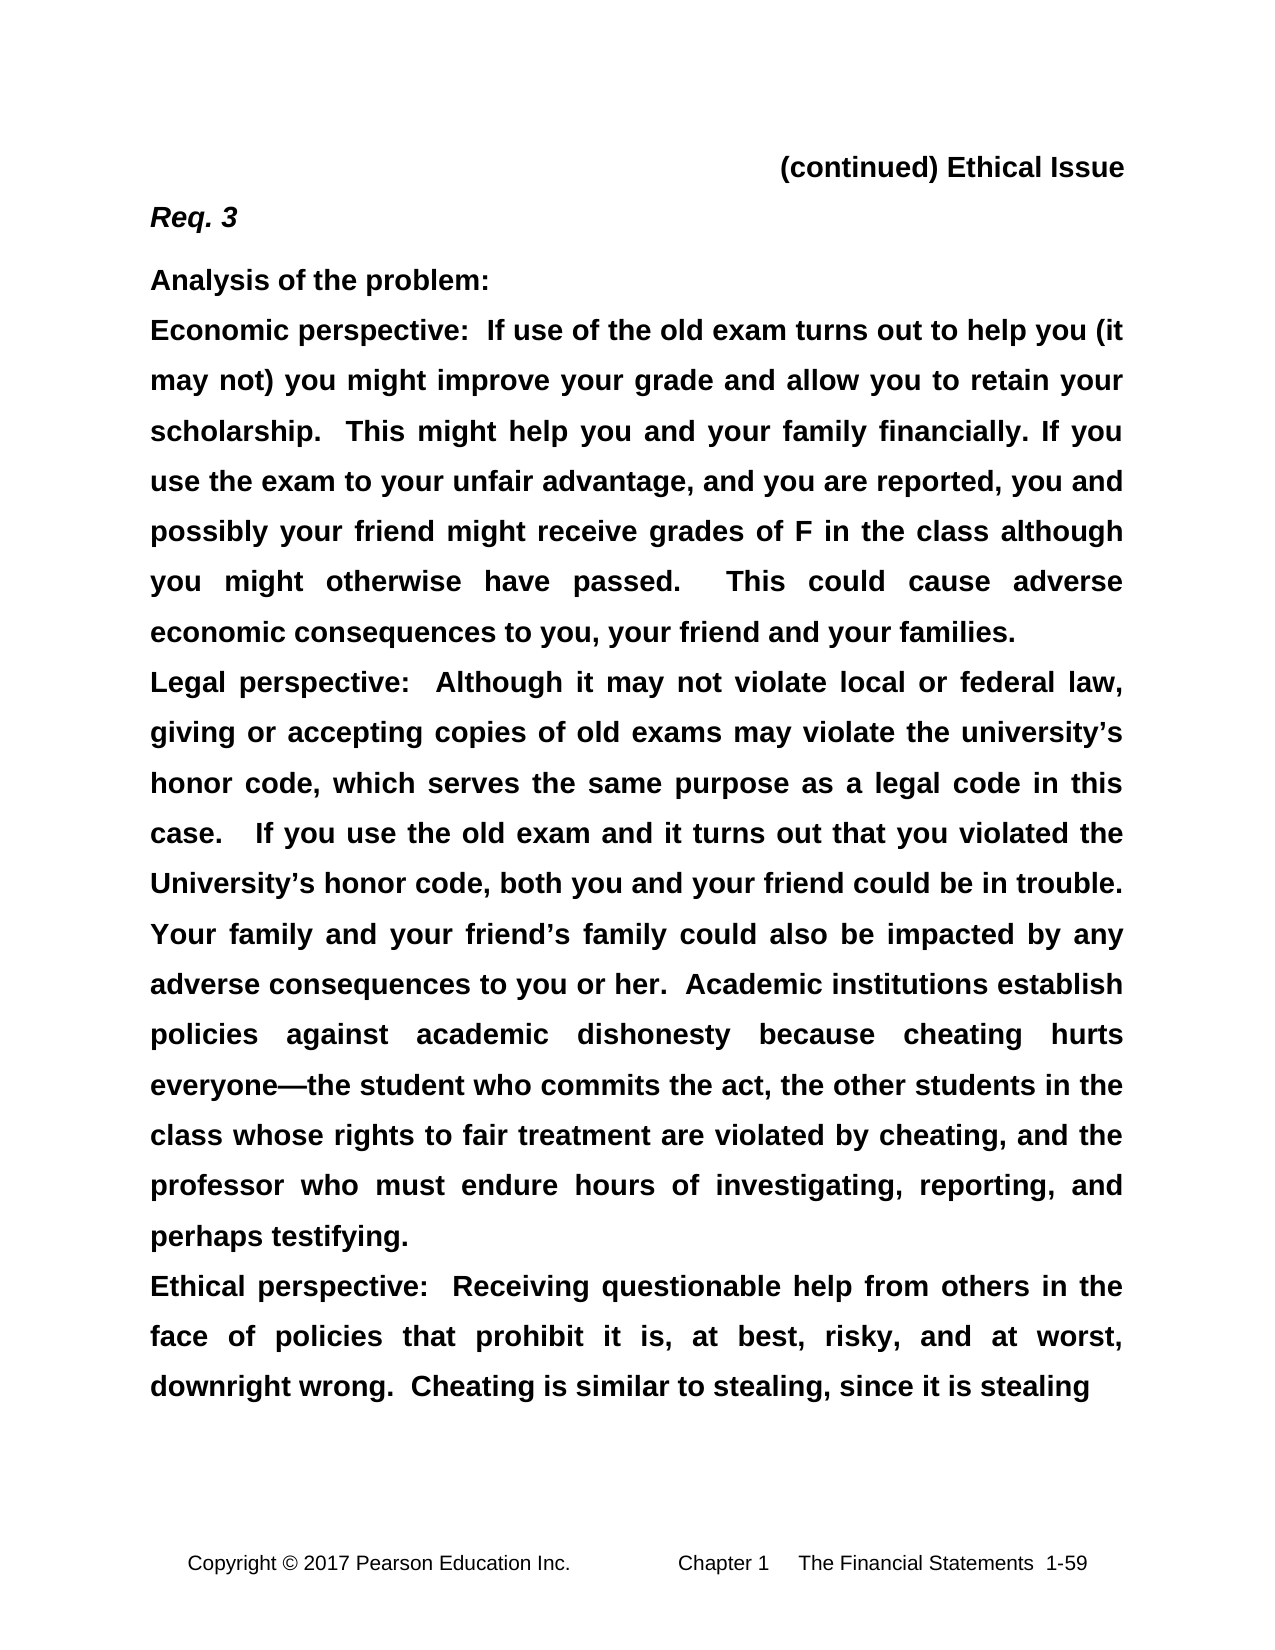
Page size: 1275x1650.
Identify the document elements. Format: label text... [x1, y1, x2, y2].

text Req. 3 [150, 200, 1125, 234]
text (continued) Ethical Issue [225, 150, 1125, 183]
text Ethical perspective: Receiving questionable help from others in the face of policies that prohibit it is, at best, risky, and at worst, downright wrong. Cheating is similar to stealing, since it is stealing [150, 1269, 1125, 1403]
text Economic perspective: If use of the old exam turns out to help you (it may not) you might improve your grade and allow you to retain your scholarship. This might help you and your family financially. If you use the exam to your unfair advantage, and you are reported, you and possibly your friend might receive grades of F in the class although you might otherwise have passed. This could cause adverse economic consequences to you, your friend and your families. [150, 313, 1125, 648]
text Legal perspective: Although it may not violate local or federal law, giving or accepting copies of old exams may violate the university’s honor code, which serves the same purpose as a legal code in this case. If you use the old exam and it turns out that you violated the University’s honor code, both you and your friend could be in trouble. Your family and your friend’s family could also be impacted by any adverse consequences to you or her. Academic institutions establish policies against academic dishonesty because cheating hurts everyone—the student who commits the act, the other students in the class whose rights to fair treatment are violated by cheating, and the professor who must endure hours of investigating, reporting, and perhaps testifying. [150, 665, 1125, 1252]
text Analysis of the problem: [150, 263, 1125, 296]
